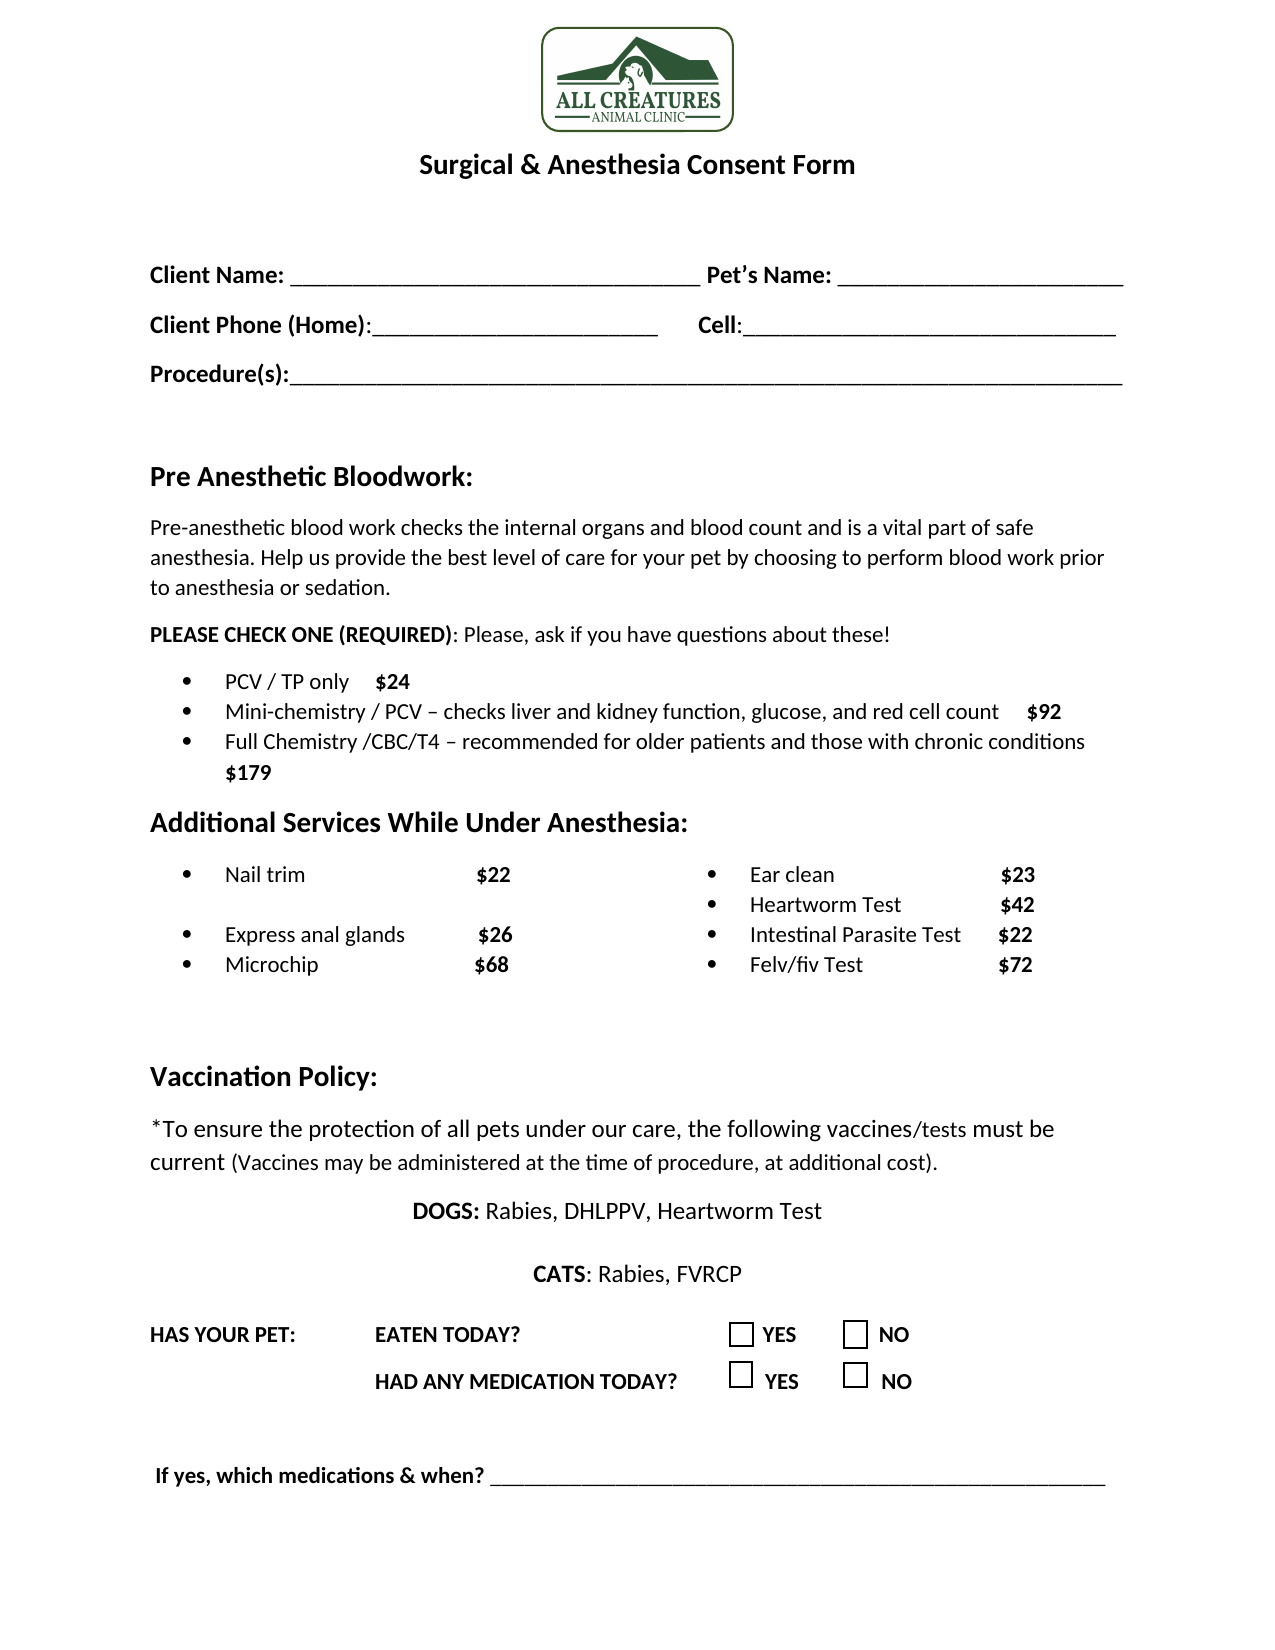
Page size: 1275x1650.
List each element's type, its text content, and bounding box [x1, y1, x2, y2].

text If yes, which medications & when? ______________________________________________________ [150, 1461, 1125, 1489]
text Vaccination Policy: [150, 1058, 1125, 1093]
text Client Phone (Home):_______________________ Cell:______________________________ [150, 309, 1125, 339]
text CATS: Rabies, FVRCP [150, 1258, 1125, 1288]
text DOGS: Rabies, DHLPPV, Heartworm Test [150, 1195, 1125, 1226]
text PLEASE CHECK ONE (REQUIRED): Please, ask if you have questions about these! [150, 620, 1125, 648]
text Procedure(s):___________________________________________________________________ [150, 359, 1125, 389]
list Felv/fiv Test $72 [712, 950, 1125, 978]
list Mini-chemistry / PCV – checks liver and kidney function, glucose, and red cell count $92 [187, 697, 1125, 725]
list Ear clean $23 [712, 860, 1125, 888]
text HAD ANY MEDICATION TODAY? YES NO [300, 1367, 1125, 1395]
text *To ensure the protection of all pets under our care, the following vaccines/tests must be current (Vaccines may be administered at the time of procedure, at additional cost). [150, 1113, 1125, 1176]
list Intestinal Parasite Test $22 [712, 920, 1125, 948]
text Pre-anesthetic blood work checks the internal organs and blood count and is a vital part of safe anesthesia. Help us provide the best level of care for your pet by choosing to perform blood work prior to anesthesia or sedation. [150, 513, 1125, 601]
picture [544, 29, 731, 129]
text Client Name: _________________________________ Pet’s Name: _______________________ [150, 259, 1125, 290]
list Microchip $68 [187, 950, 600, 978]
text HAS YOUR PET: EATEN TODAY? YES NO [150, 1320, 843, 1348]
text HAS YOUR PET: EATEN TODAY? YES NO [868, 1320, 1125, 1348]
list Express anal glands $26 [187, 920, 600, 948]
text Additional Services While Under Anesthesia: [150, 804, 1125, 840]
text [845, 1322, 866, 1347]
list Nail trim $22 [187, 860, 600, 918]
text Pre Anesthetic Bloodwork: [150, 458, 1125, 493]
list PCV / TP only $24 [187, 667, 1125, 695]
list Full Chemistry /CBC/T4 – recommended for older patients and those with chronic conditions $179 [187, 727, 1125, 786]
list Heartworm Test $42 [712, 890, 1125, 918]
